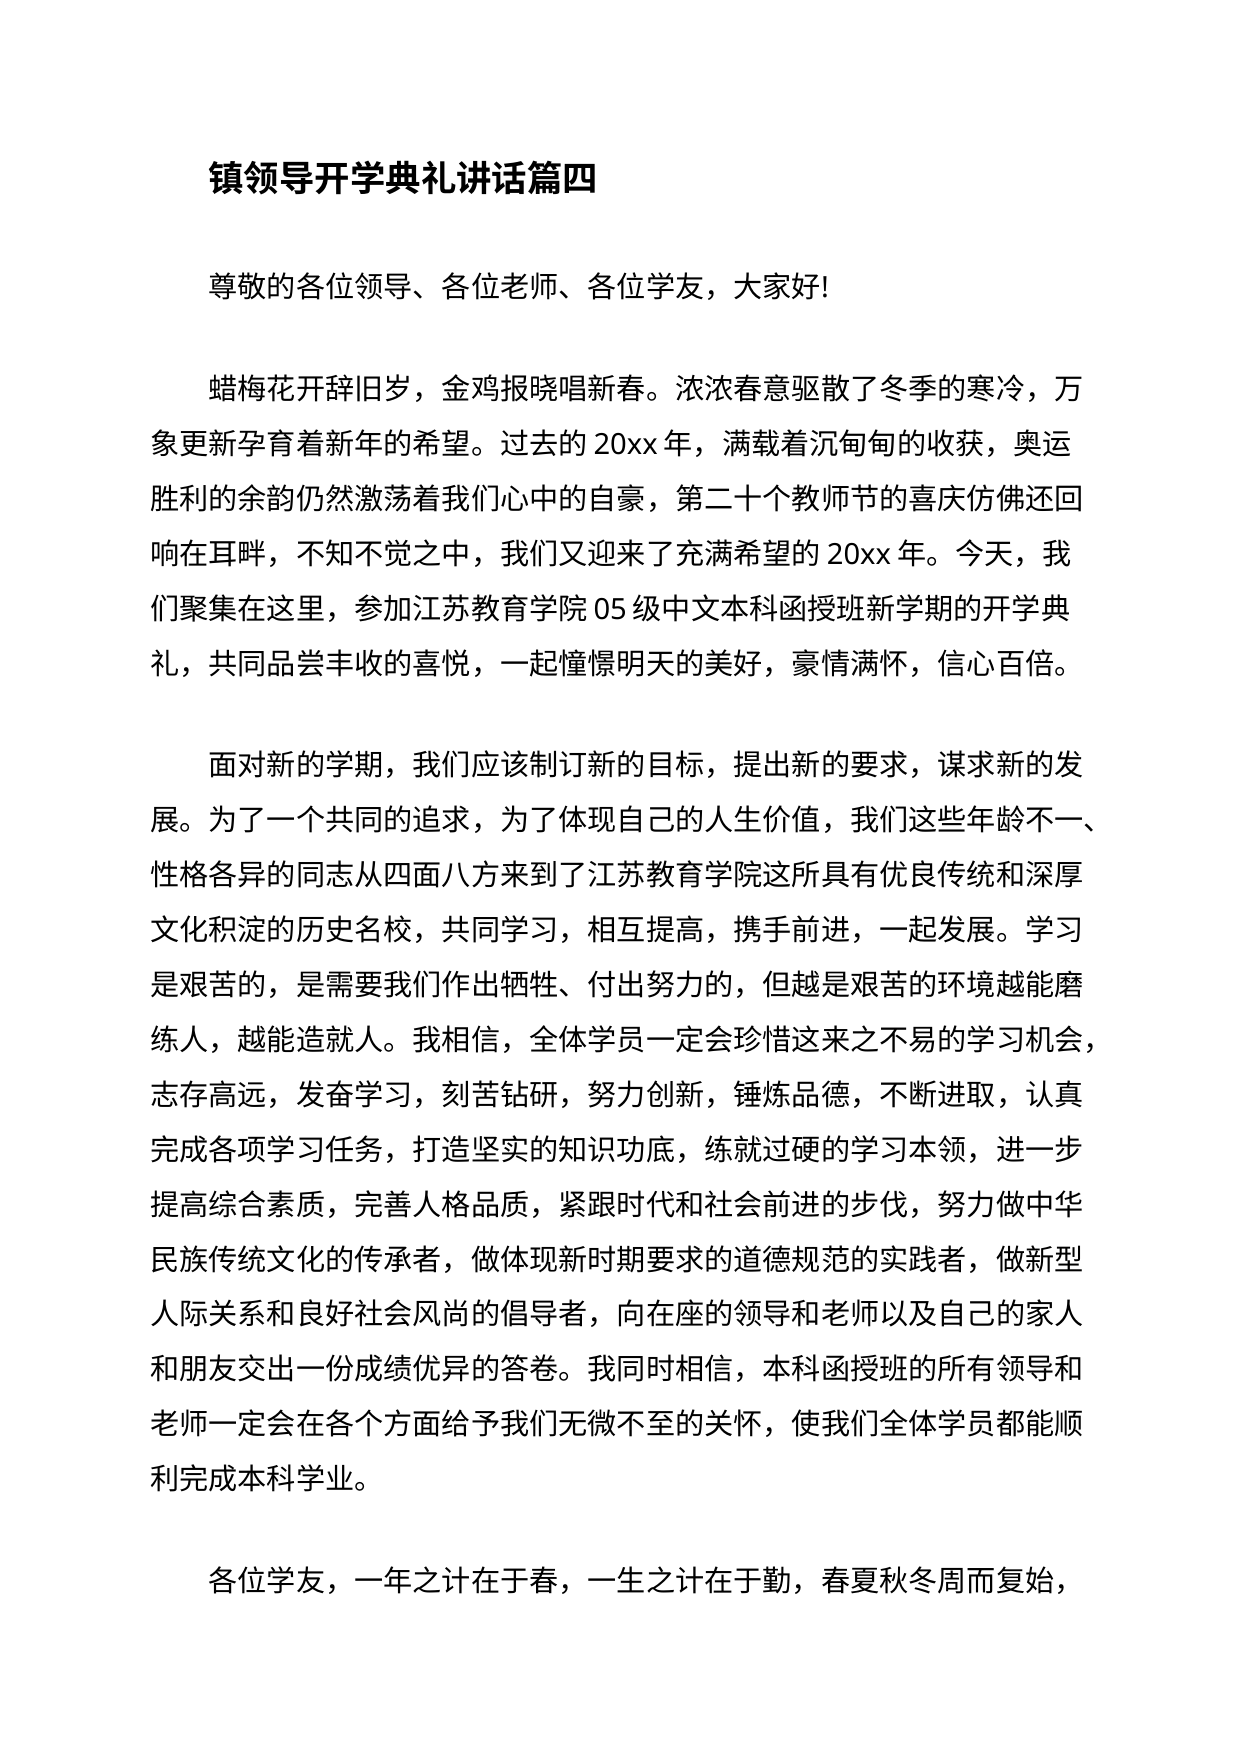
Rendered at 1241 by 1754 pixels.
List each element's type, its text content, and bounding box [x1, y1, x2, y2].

text 蜡梅花开辞旧岁，金鸡报晓唱新春。浓浓春意驱散了冬季的寒冷，万象更新孕育着新年的希望。过去的20xx年，满载着沉甸甸的收获，奥运胜利的余韵仍然激荡着我们心中的自豪，第二十个教师节的喜庆仿佛还回响在耳畔，不知不觉之中，我们又迎来了充满希望的20xx年。今天，我们聚集在这里，参加江苏教育学院05级中文本科函授班新学期的开学典礼，共同品尝丰收的喜悦，一起憧憬明天的美好，豪情满怀，信心百倍。 [150, 365, 1090, 682]
text 面对新的学期，我们应该制订新的目标，提出新的要求，谋求新的发展。为了一个共同的追求，为了体现自己的人生价值，我们这些年龄不一、性格各异的同志从四面八方来到了江苏教育学院这所具有优良传统和深厚文化积淀的历史名校，共同学习，相互提高，携手前进，一起发展。学习是艰苦的，是需要我们作出牺牲、付出努力的，但越是艰苦的环境越能磨练人，越能造就人。我相信，全体学员一定会珍惜这来之不易的学习机会，志存高远，发奋学习，刻苦钻研，努力创新，锤炼品德，不断进取，认真完成各项学习任务，打造坚实的知识功底，练就过硬的学习本领，进一步提高综合素质，完善人格品质，紧跟时代和社会前进的步伐，努力做中华民族传统文化的传承者，做体现新时期要求的道德规范的实践者，做新型人际关系和良好社会风尚的倡导者，向在座的领导和老师以及自己的家人和朋友交出一份成绩优异的答卷。我同时相信，本科函授班的所有领导和老师一定会在各个方面给予我们无微不至的关怀，使我们全体学员都能顺利完成本科学业。 [150, 742, 1090, 1498]
text 尊敬的各位领导、各位老师、各位学友，大家好! [150, 263, 1090, 306]
text 镇领导开学典礼讲话篇四 [150, 150, 1090, 201]
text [150, 1557, 1090, 1600]
